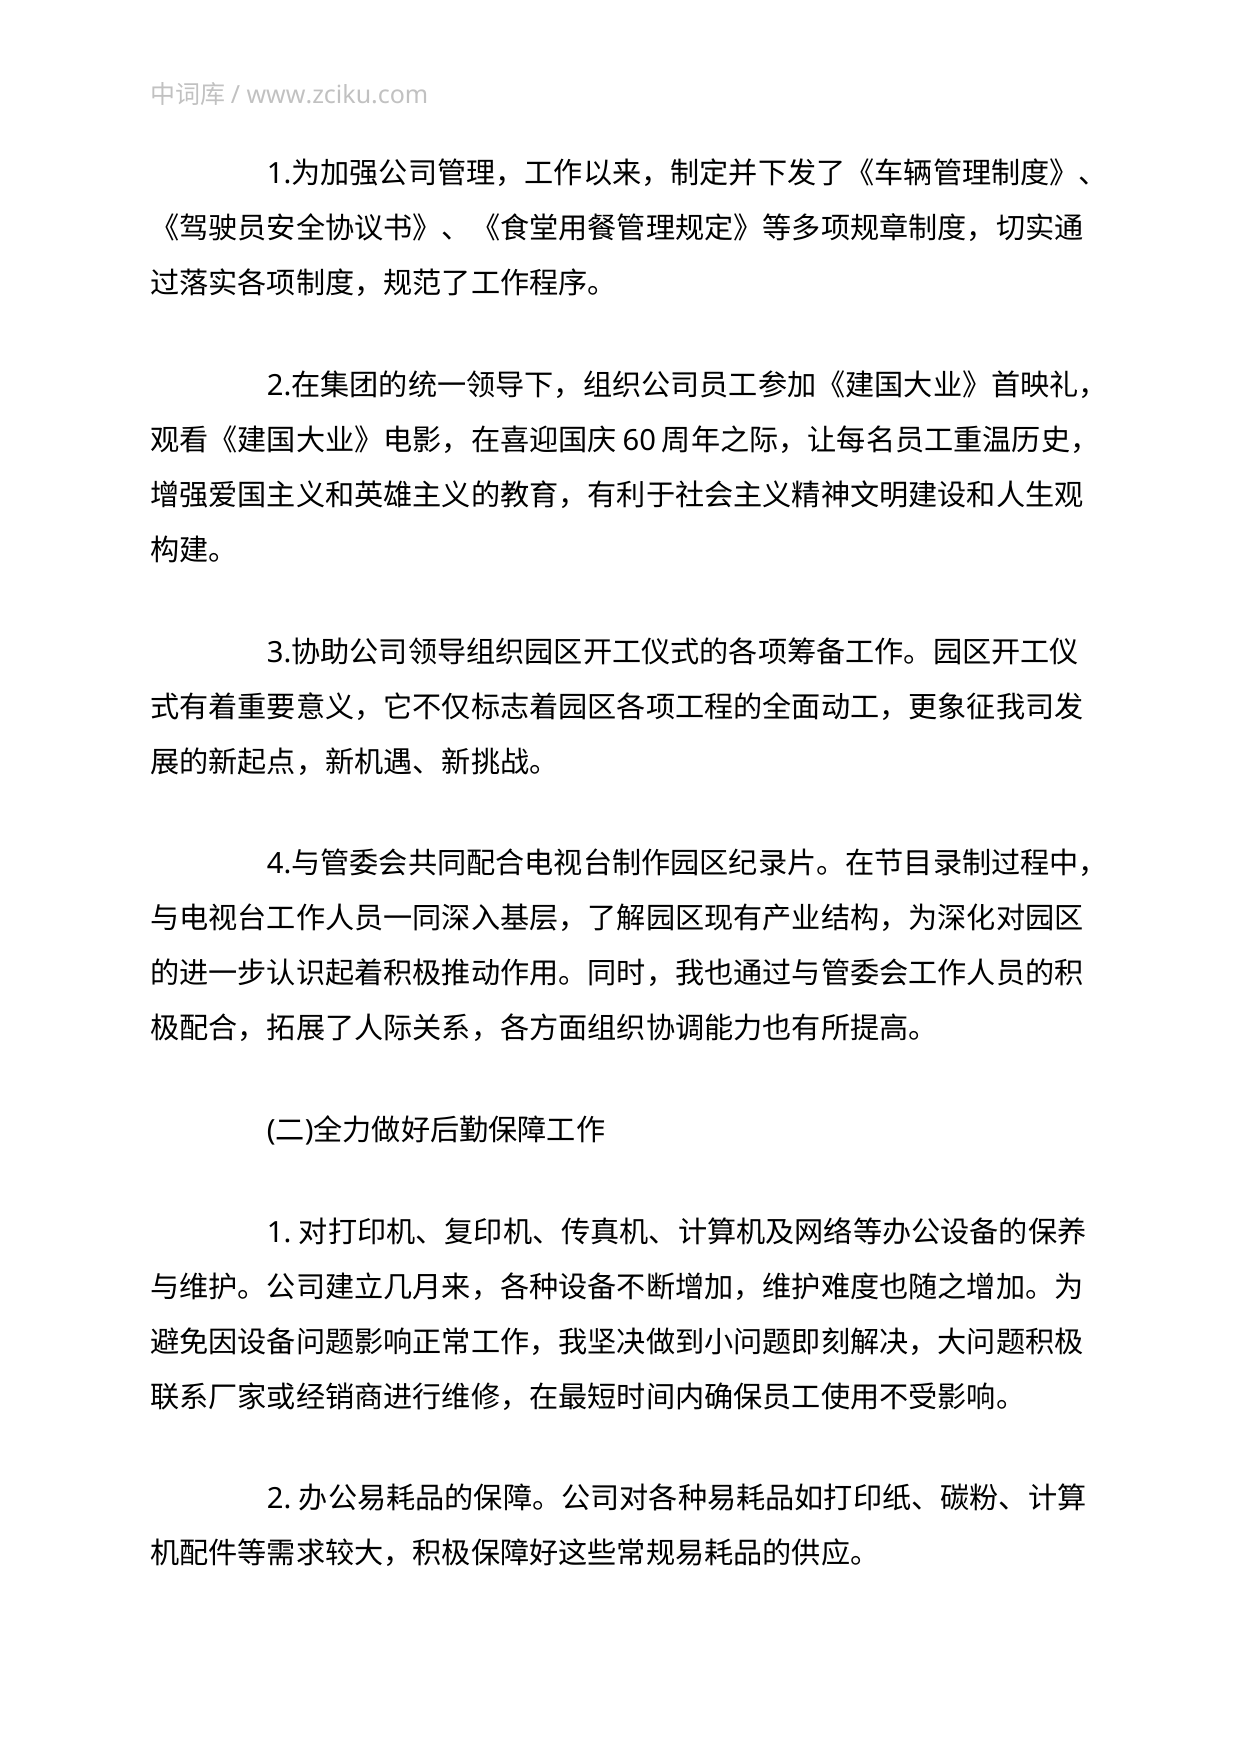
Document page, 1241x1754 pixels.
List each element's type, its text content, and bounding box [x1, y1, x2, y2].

text 2.在集团的统一领导下，组织公司员工参加《建国大业》首映礼，观看《建国大业》电影，在喜迎国庆60周年之际，让每名员工重温历史，增强爱国主义和英雄主义的教育，有利于社会主义精神文明建设和人生观构建。 [150, 362, 1090, 569]
text (二)全力做好后勤保障工作 [150, 1107, 1090, 1149]
text 2. 办公易耗品的保障。公司对各种易耗品如打印纸、碳粉、计算机配件等需求较大，积极保障好这些常规易耗品的供应。 [150, 1475, 1090, 1572]
text 1.为加强公司管理，工作以来，制定并下发了《车辆管理制度》、《驾驶员安全协议书》、《食堂用餐管理规定》等多项规章制度，切实通过落实各项制度，规范了工作程序。 [150, 150, 1090, 302]
text 3.协助公司领导组织园区开工仪式的各项筹备工作。园区开工仪式有着重要意义，它不仅标志着园区各项工程的全面动工，更象征我司发展的新起点，新机遇、新挑战。 [150, 628, 1090, 781]
text 1. 对打印机、复印机、传真机、计算机及网络等办公设备的保养与维护。公司建立几月来，各种设备不断增加，维护难度也随之增加。为避免因设备问题影响正常工作，我坚决做到小问题即刻解决，大问题积极联系厂家或经销商进行维修，在最短时间内确保员工使用不受影响。 [150, 1208, 1090, 1416]
text 4.与管委会共同配合电视台制作园区纪录片。在节目录制过程中，与电视台工作人员一同深入基层，了解园区现有产业结构，为深化对园区的进一步认识起着积极推动作用。同时，我也通过与管委会工作人员的积极配合，拓展了人际关系，各方面组织协调能力也有所提高。 [150, 840, 1090, 1047]
